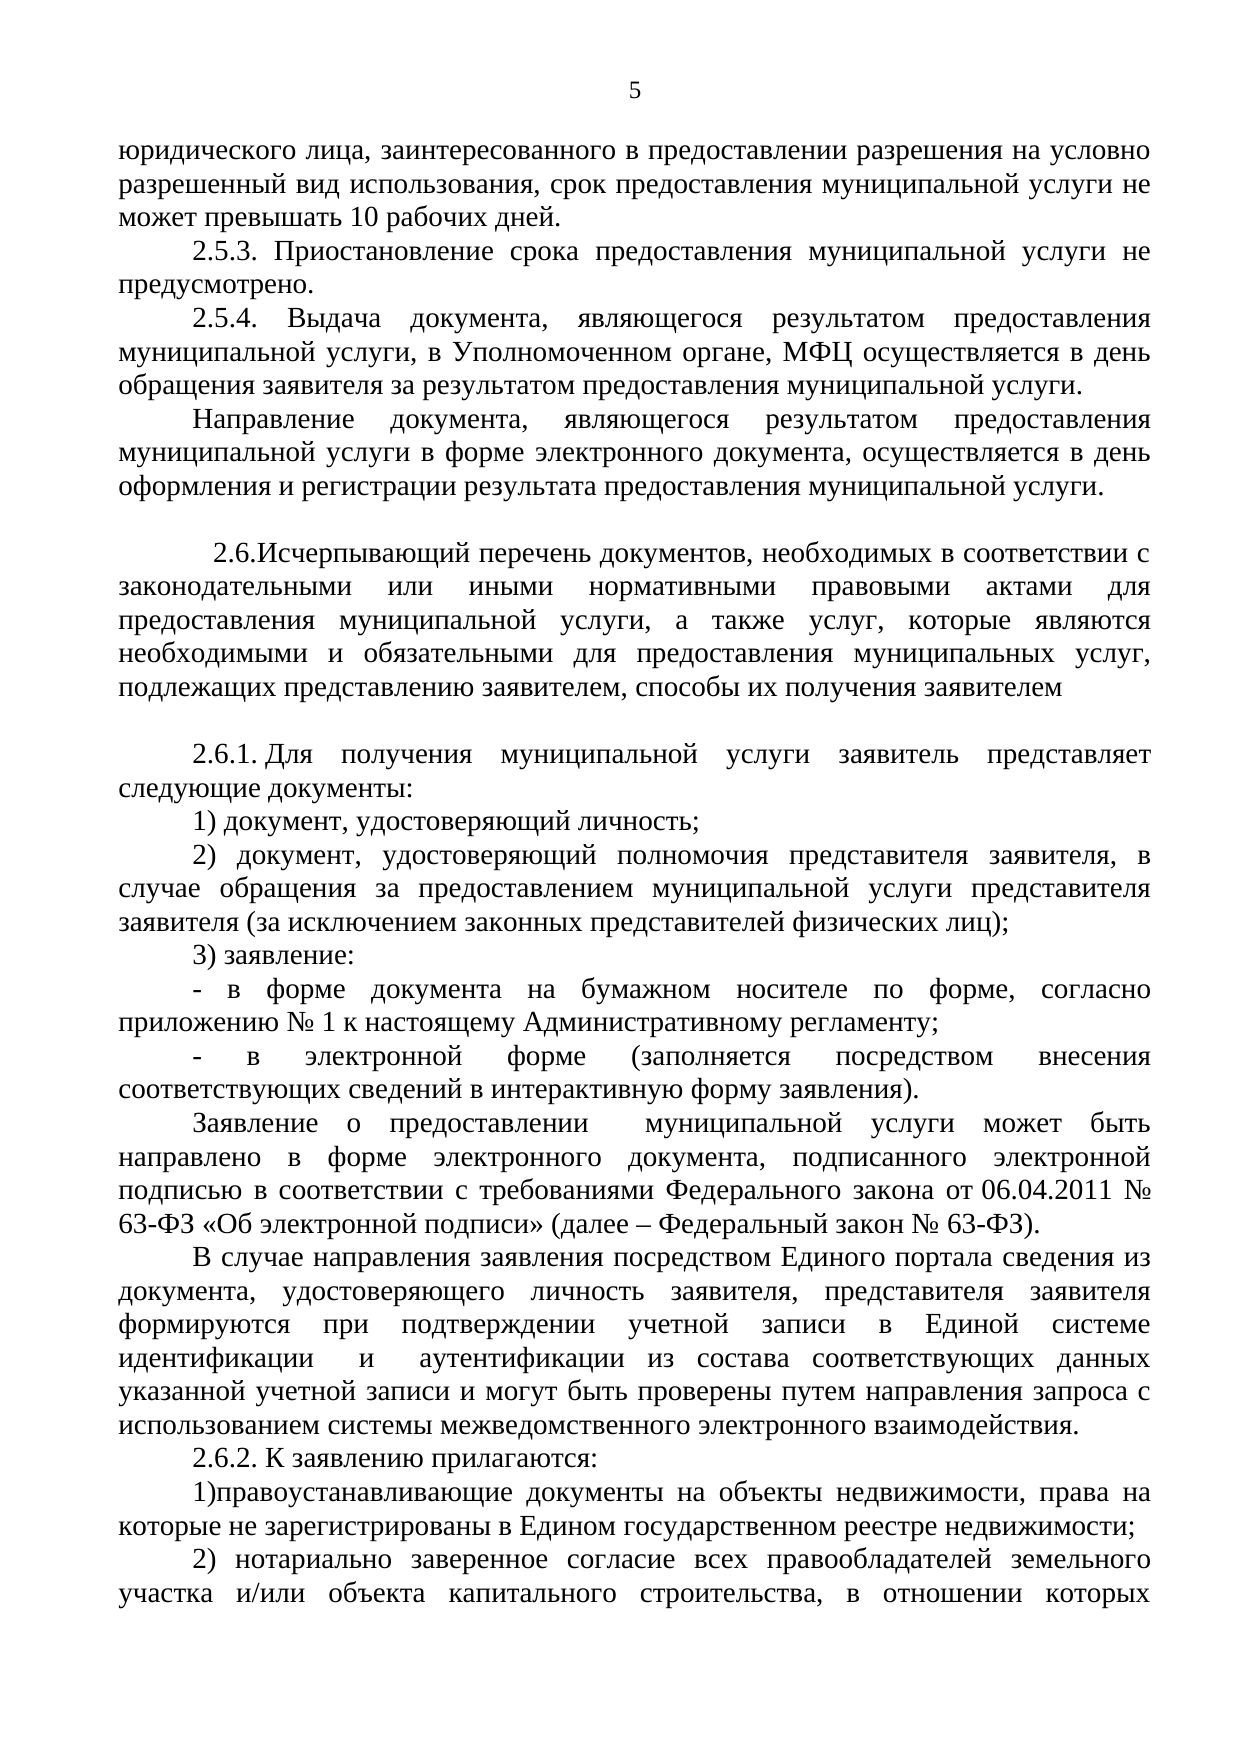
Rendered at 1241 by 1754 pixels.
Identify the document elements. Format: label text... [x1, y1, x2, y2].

text Заявление о предоставлении муниципальной услуги может быть направлено в форме электронного документа, подписанного электронной подписью в соответствии с требованиями Федерального закона от 06.04.2011 № 63-ФЗ «Об электронной подписи» (далее – Федеральный закон № 63-ФЗ). [118, 1105, 1152, 1239]
text 2.5.4. Выдача документа, являющегося результатом предоставления муниципальной услуги, в Уполномоченном органе, МФЦ осуществляется в день обращения заявителя за результатом предоставления муниципальной услуги. [118, 300, 1152, 401]
text 2.6.2. К заявлению прилагаются: [118, 1441, 1152, 1474]
text В случае направления заявления посредством Единого портала сведения из документа, удостоверяющего личность заявителя, представителя заявителя формируются при подтверждении учетной записи в Единой системе идентификации и аутентификации из состава соответствующих данных указанной учетной записи и могут быть проверены путем направления запроса с использованием системы межведомственного электронного взаимодействия. [118, 1239, 1152, 1441]
text 2) документ, удостоверяющий полномочия представителя заявителя, в случае обращения за предоставлением муниципальной услуги представителя заявителя (за исключением законных представителей физических лиц); [118, 837, 1152, 937]
text 2.6.Исчерпывающий перечень документов, необходимых в соответствии с законодательными или иными нормативными правовыми актами для предоставления муниципальной услуги, а также услуг, которые являются необходимыми и обязательными для предоставления муниципальных услуг, подлежащих представлению заявителем, способы их получения заявителем [118, 535, 1152, 703]
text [118, 1541, 1152, 1608]
text 1)правоустанавливающие документы на объекты недвижимости, права на которые не зарегистрированы в Едином государственном реестре недвижимости; [118, 1474, 1152, 1541]
text 2.6.1. Для получения муниципальной услуги заявитель представляет следующие документы: [118, 736, 1152, 803]
text - в электронной форме (заполняется посредством внесения соответствующих сведений в интерактивную форму заявления). [118, 1038, 1152, 1105]
text 1) документ, удостоверяющий личность; [118, 803, 1152, 837]
text 2.5.3. Приостановление срока предоставления муниципальной услуги не предусмотрено. [118, 233, 1152, 300]
text - в форме документа на бумажном носителе по форме, согласно приложению № 1 к настоящему Административному регламенту; [118, 971, 1152, 1038]
text Направление документа, являющегося результатом предоставления муниципальной услуги в форме электронного документа, осуществляется в день оформления и регистрации результата предоставления муниципальной услуги. [118, 401, 1152, 501]
text 3) заявление: [118, 937, 1152, 971]
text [118, 132, 1152, 233]
